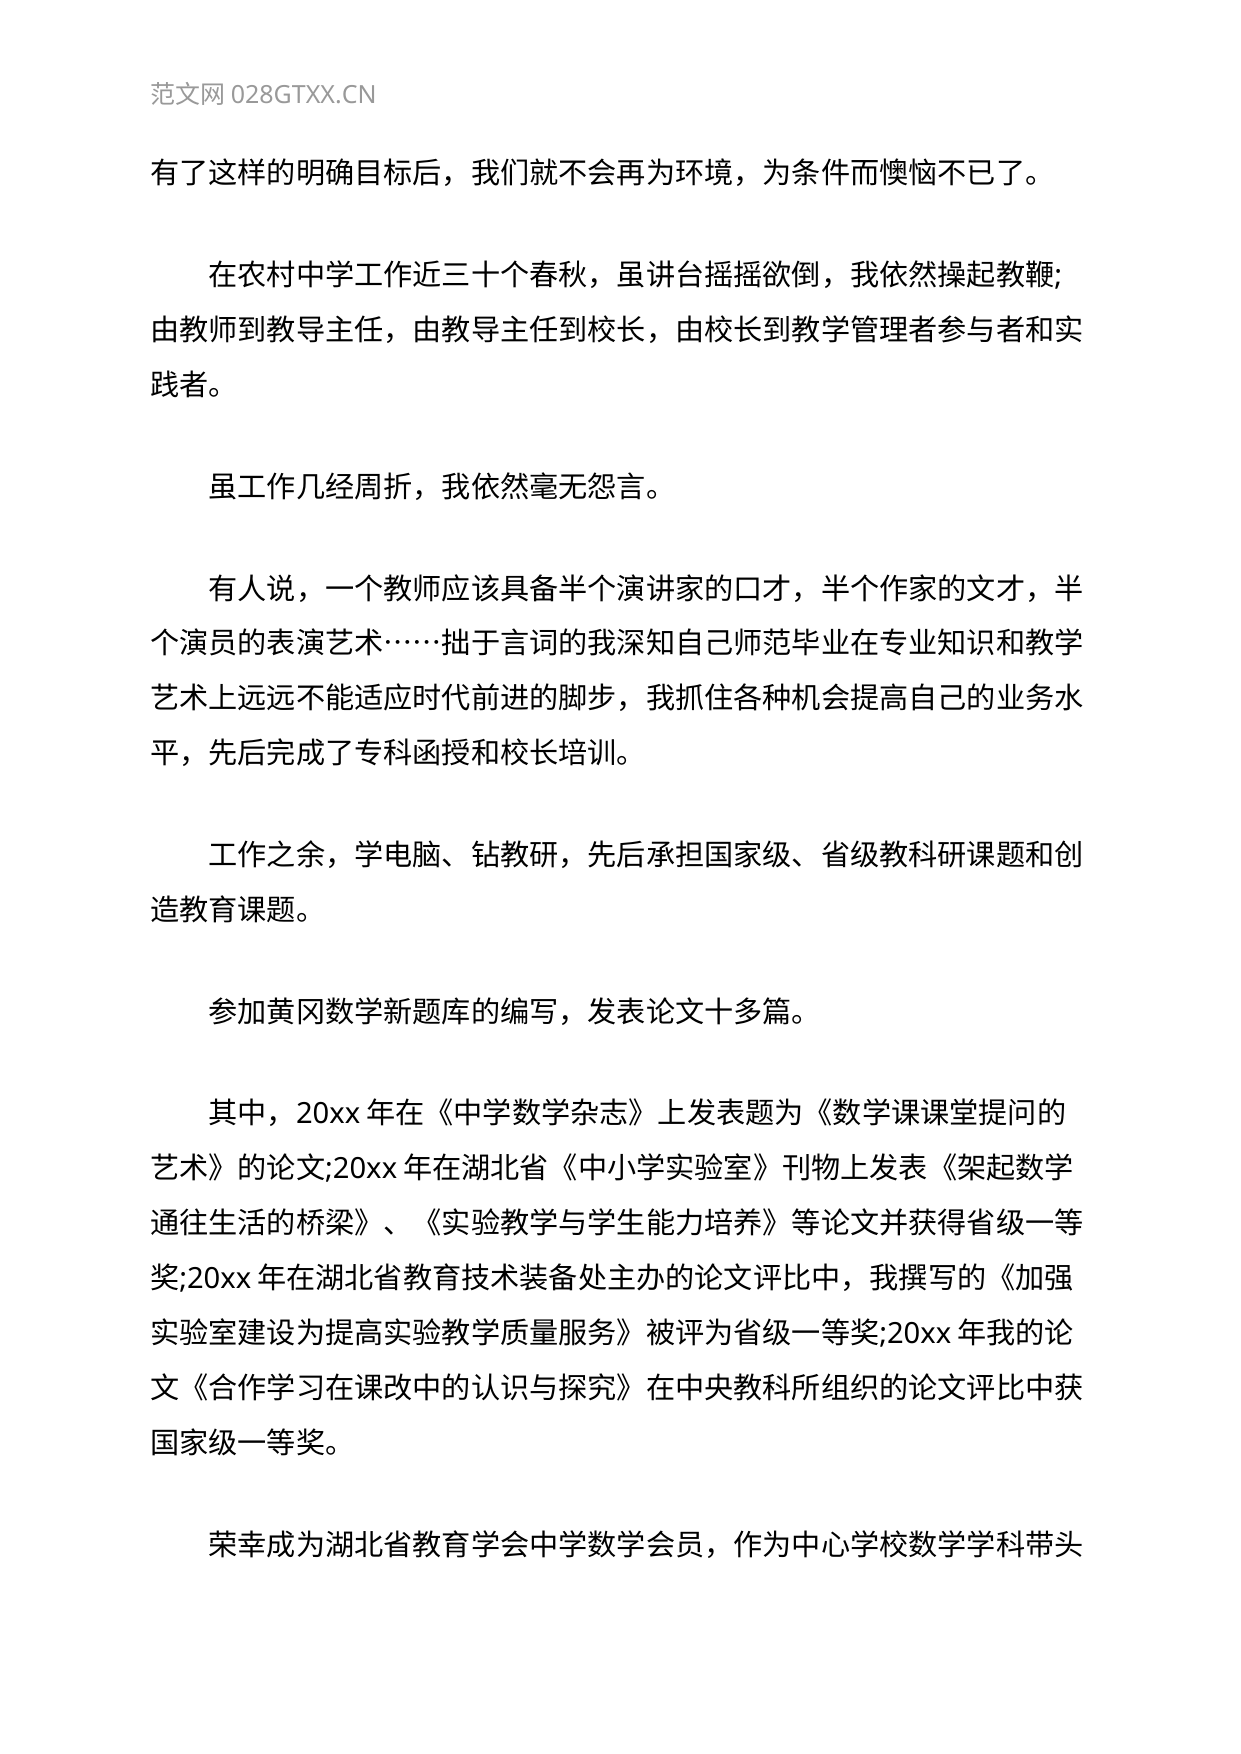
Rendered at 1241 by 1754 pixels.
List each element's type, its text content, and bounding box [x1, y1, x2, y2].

text 虽工作几经周折，我依然毫无怨言。 [150, 463, 1090, 506]
text 在农村中学工作近三十个春秋，虽讲台摇摇欲倒，我依然操起教鞭;由教师到教导主任，由教导主任到校长，由校长到教学管理者参与者和实践者。 [150, 252, 1090, 404]
text 有人说，一个教师应该具备半个演讲家的口才，半个作家的文才，半个演员的表演艺术……拙于言词的我深知自己师范毕业在专业知识和教学艺术上远远不能适应时代前进的脚步，我抓住各种机会提高自己的业务水平，先后完成了专科函授和校长培训。 [150, 565, 1090, 772]
text 其中，20xx年在《中学数学杂志》上发表题为《数学课课堂提问的艺术》的论文;20xx年在湖北省《中小学实验室》刊物上发表《架起数学通往生活的桥梁》、《实验教学与学生能力培养》等论文并获得省级一等奖;20xx年在湖北省教育技术装备处主办的论文评比中，我撰写的《加强实验室建设为提高实验教学质量服务》被评为省级一等奖;20xx年我的论文《合作学习在课改中的认识与探究》在中央教科所组织的论文评比中获国家级一等奖。 [150, 1090, 1090, 1462]
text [150, 150, 1090, 192]
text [150, 1522, 1090, 1564]
text 工作之余，学电脑、钻教研，先后承担国家级、省级教科研课题和创造教育课题。 [150, 832, 1090, 929]
text 参加黄冈数学新题库的编写，发表论文十多篇。 [150, 988, 1090, 1031]
